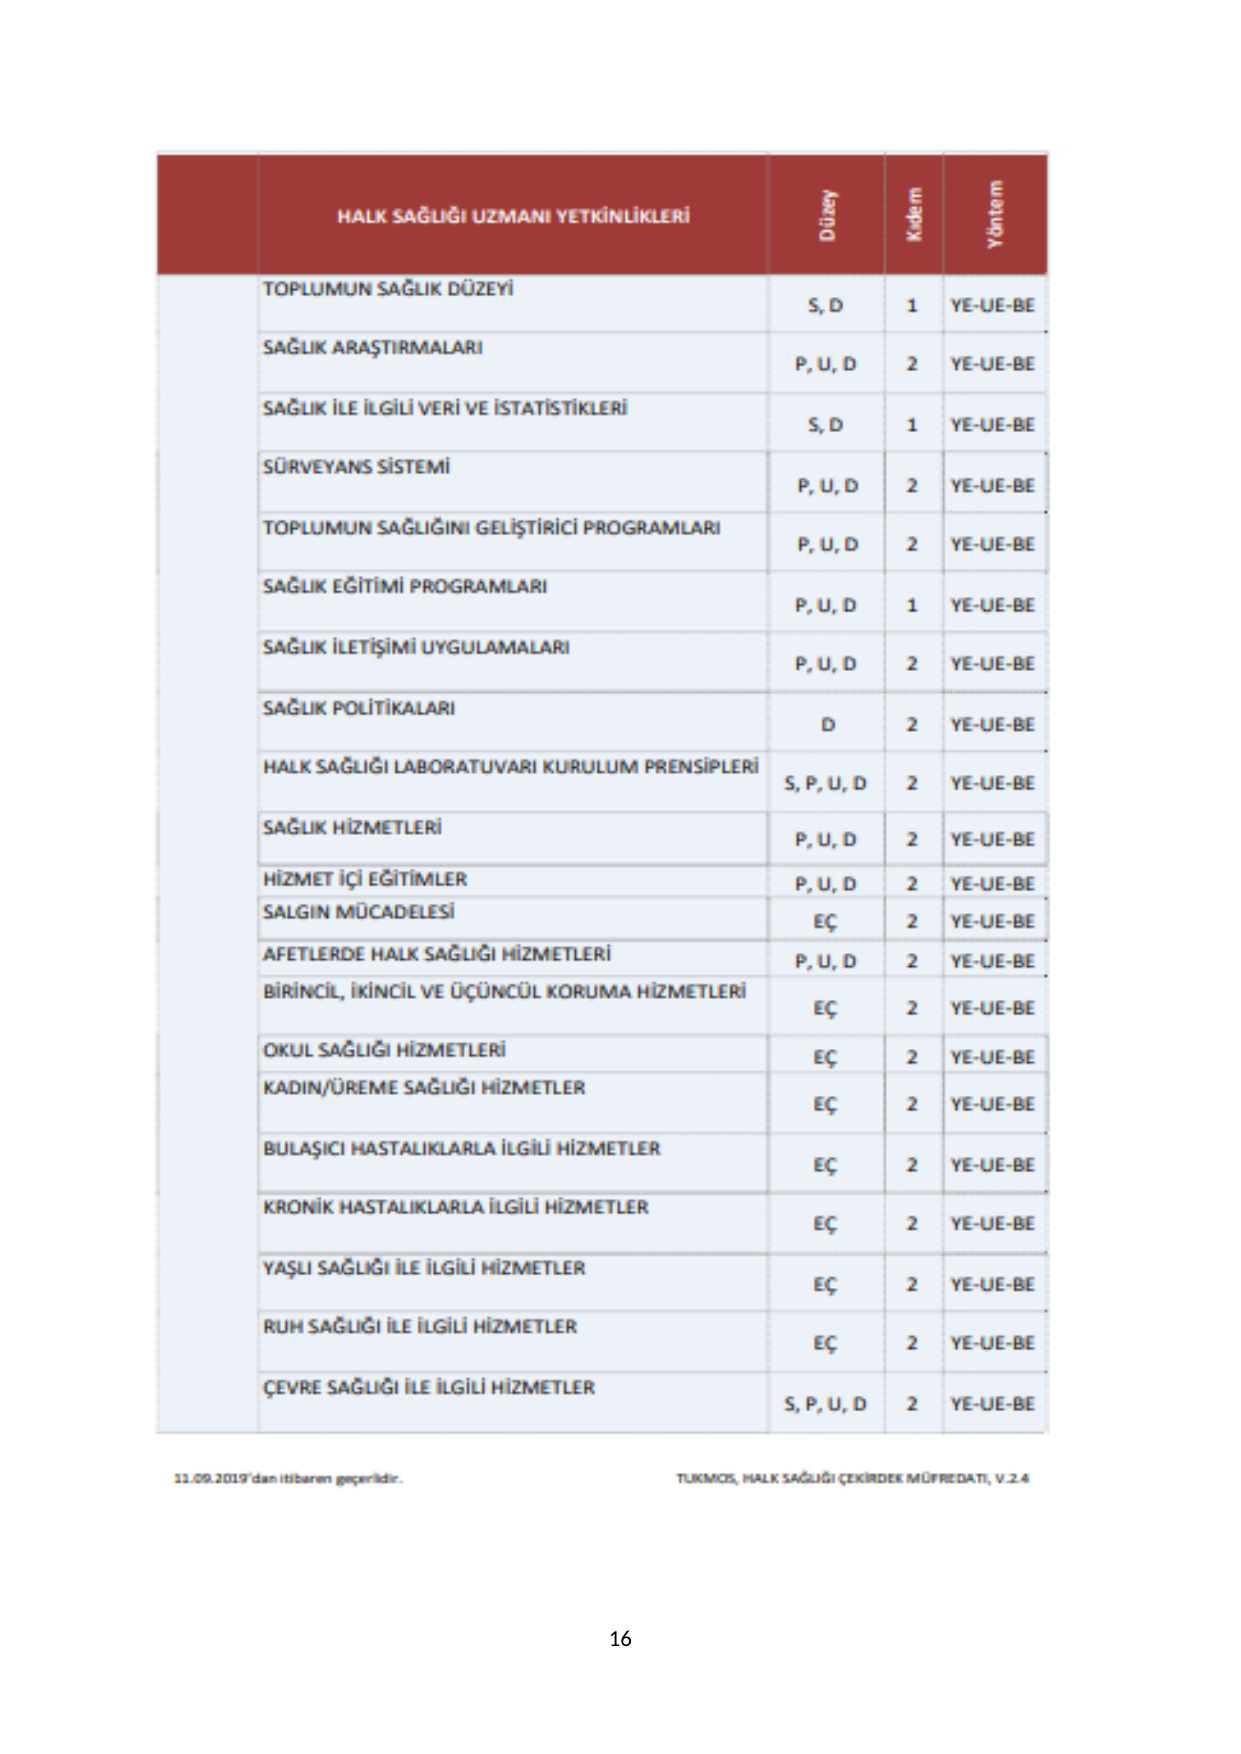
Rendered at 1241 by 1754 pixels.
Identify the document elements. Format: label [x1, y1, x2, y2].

picture [147, 147, 1066, 1502]
